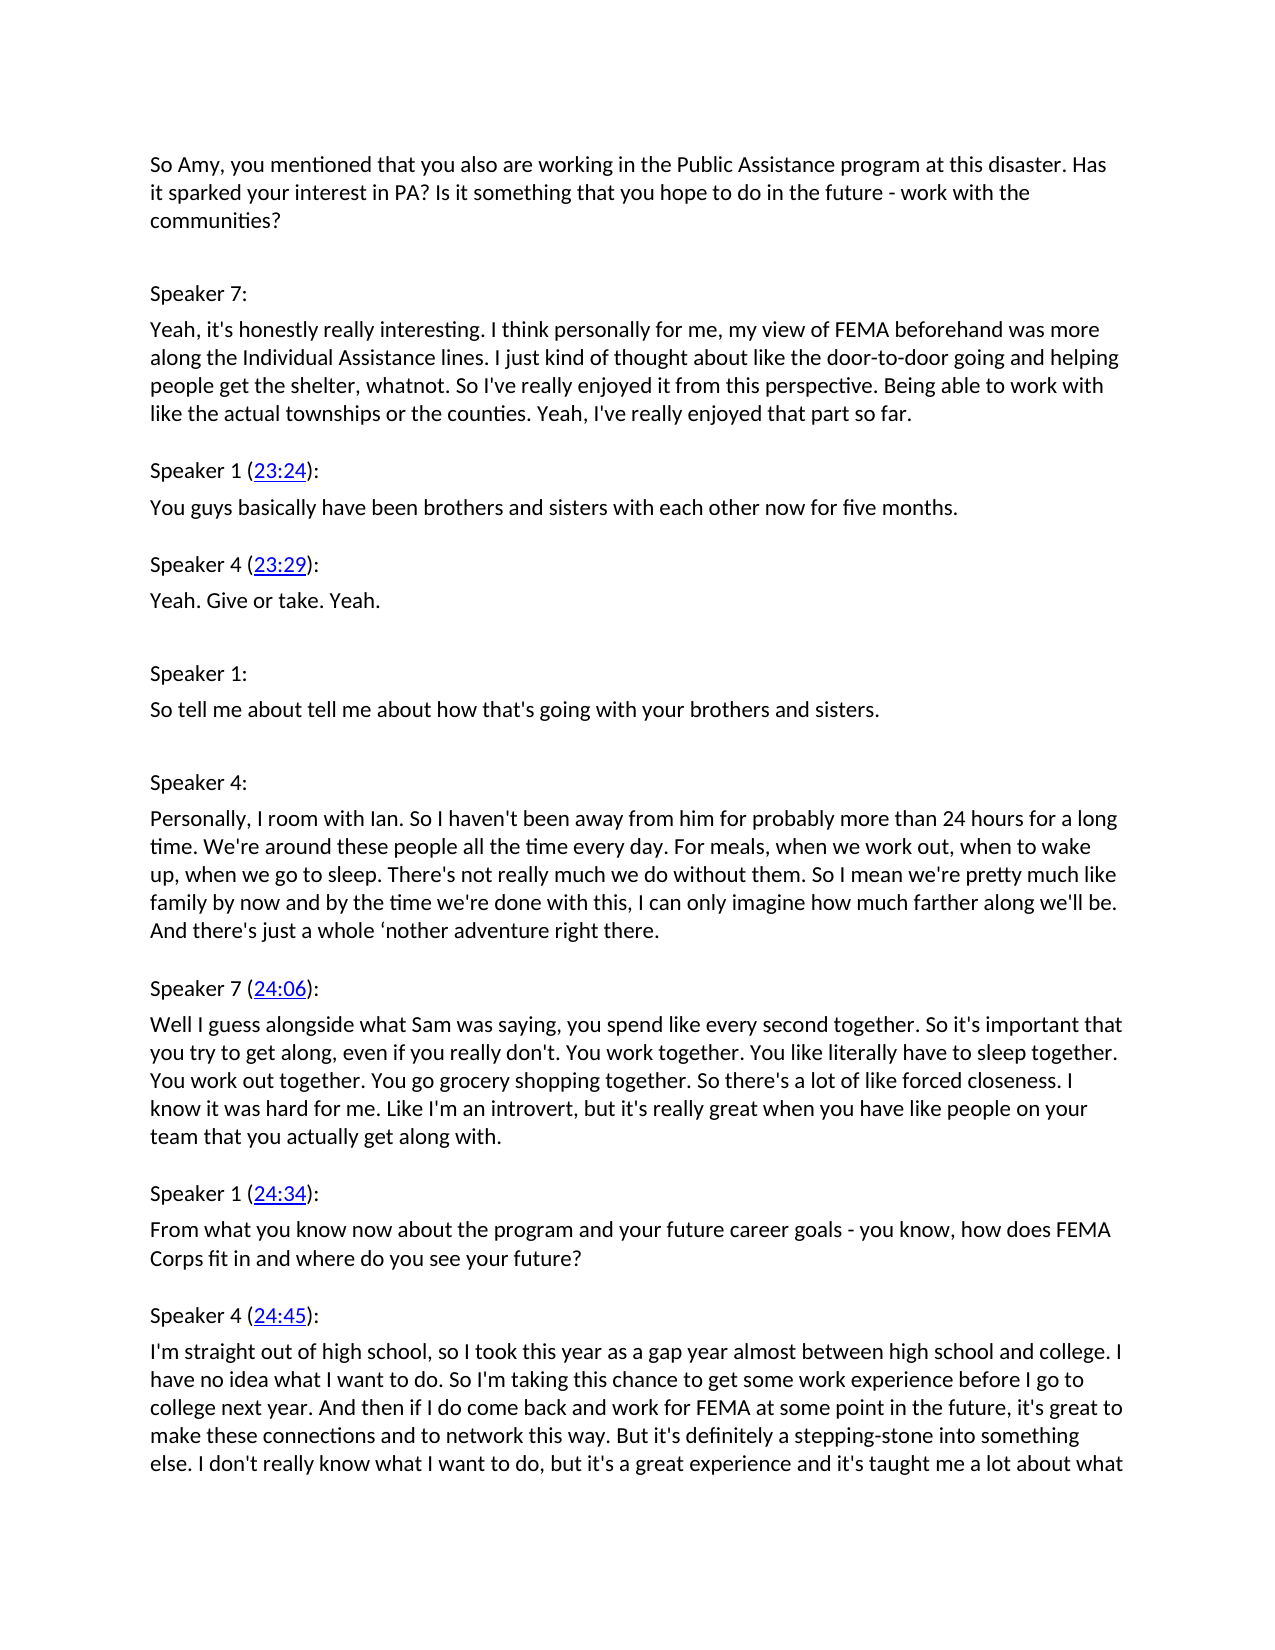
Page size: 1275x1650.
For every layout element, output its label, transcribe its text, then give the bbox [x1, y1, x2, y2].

text Well I guess alongside what Sam was saying, you spend like every second together. So it's important that you try to get along, even if you really don't. You work together. You like literally have to sleep together. You work out together. You go grocery shopping together. So there's a lot of like forced closeness. I know it was hard for me. Like I'm an introvert, but it's really great when you have like people on your team that you actually get along with. [150, 1010, 1125, 1150]
text From what you know now about the program and your future career goals - you know, how does FEMA Corps fit in and where do you see your future? [150, 1216, 1125, 1272]
text Speaker 7 (24:06): [150, 974, 1125, 1002]
text Speaker 4 (23:29): [150, 550, 1125, 578]
text So tell me about tell me about how that's going with your brothers and sisters. [150, 695, 1125, 723]
text Yeah, it's honestly really interesting. I think personally for me, my view of FEMA beforehand was more along the Individual Assistance lines. I just kind of thought about like the door-to-door going and helping people get the shelter, whatnot. So I've really enjoyed it from this perspective. Being able to work with like the actual townships or the counties. Yeah, I've really enjoyed that part so far. [150, 315, 1125, 427]
text Speaker 1: [150, 659, 1125, 687]
text Speaker 7: [150, 279, 1125, 307]
text Speaker 1 (24:34): [150, 1179, 1125, 1207]
text Speaker 4: [150, 768, 1125, 796]
text Speaker 1 (23:24): [150, 456, 1125, 484]
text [150, 1337, 1125, 1477]
text Yeah. Give or take. Yeah. [150, 586, 1125, 614]
text So Amy, you mentioned that you also are working in the Public Assistance program at this disaster. Has it sparked your interest in PA? Is it something that you hope to do in the future - work with the communities? [150, 150, 1125, 234]
text Speaker 4 (24:45): [150, 1301, 1125, 1329]
text Personally, I room with Ian. So I haven't been away from him for probably more than 24 hours for a long time. We're around these people all the time every day. For meals, when we work out, when to wake up, when we go to sleep. There's not really much we do without them. So I mean we're pretty much like family by now and by the time we're done with this, I can only imagine how much farther along we'll be. And there's just a whole ‘nother adventure right there. [150, 804, 1125, 944]
text You guys basically have been brothers and sisters with each other now for five months. [150, 493, 1125, 521]
